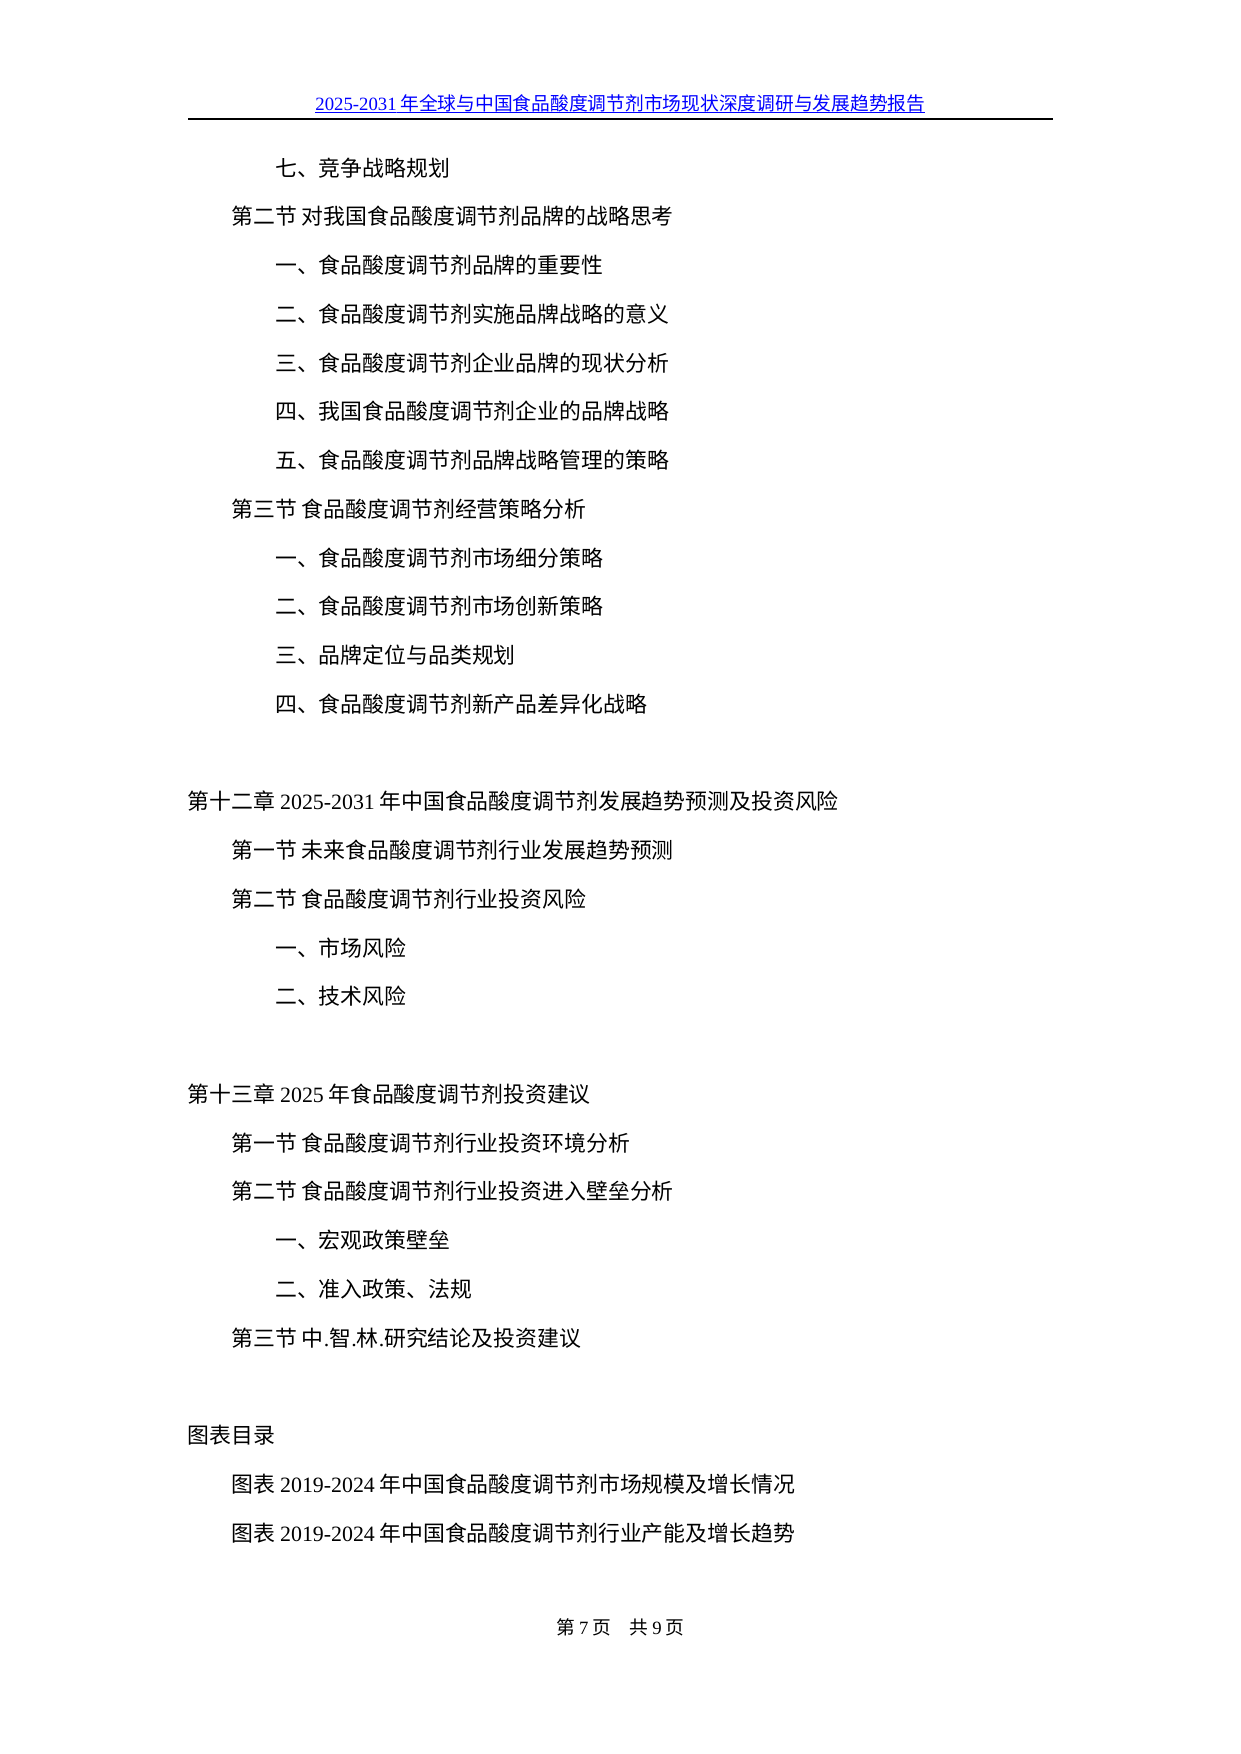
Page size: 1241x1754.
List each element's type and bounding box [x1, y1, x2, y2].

text [187, 150, 1053, 1548]
